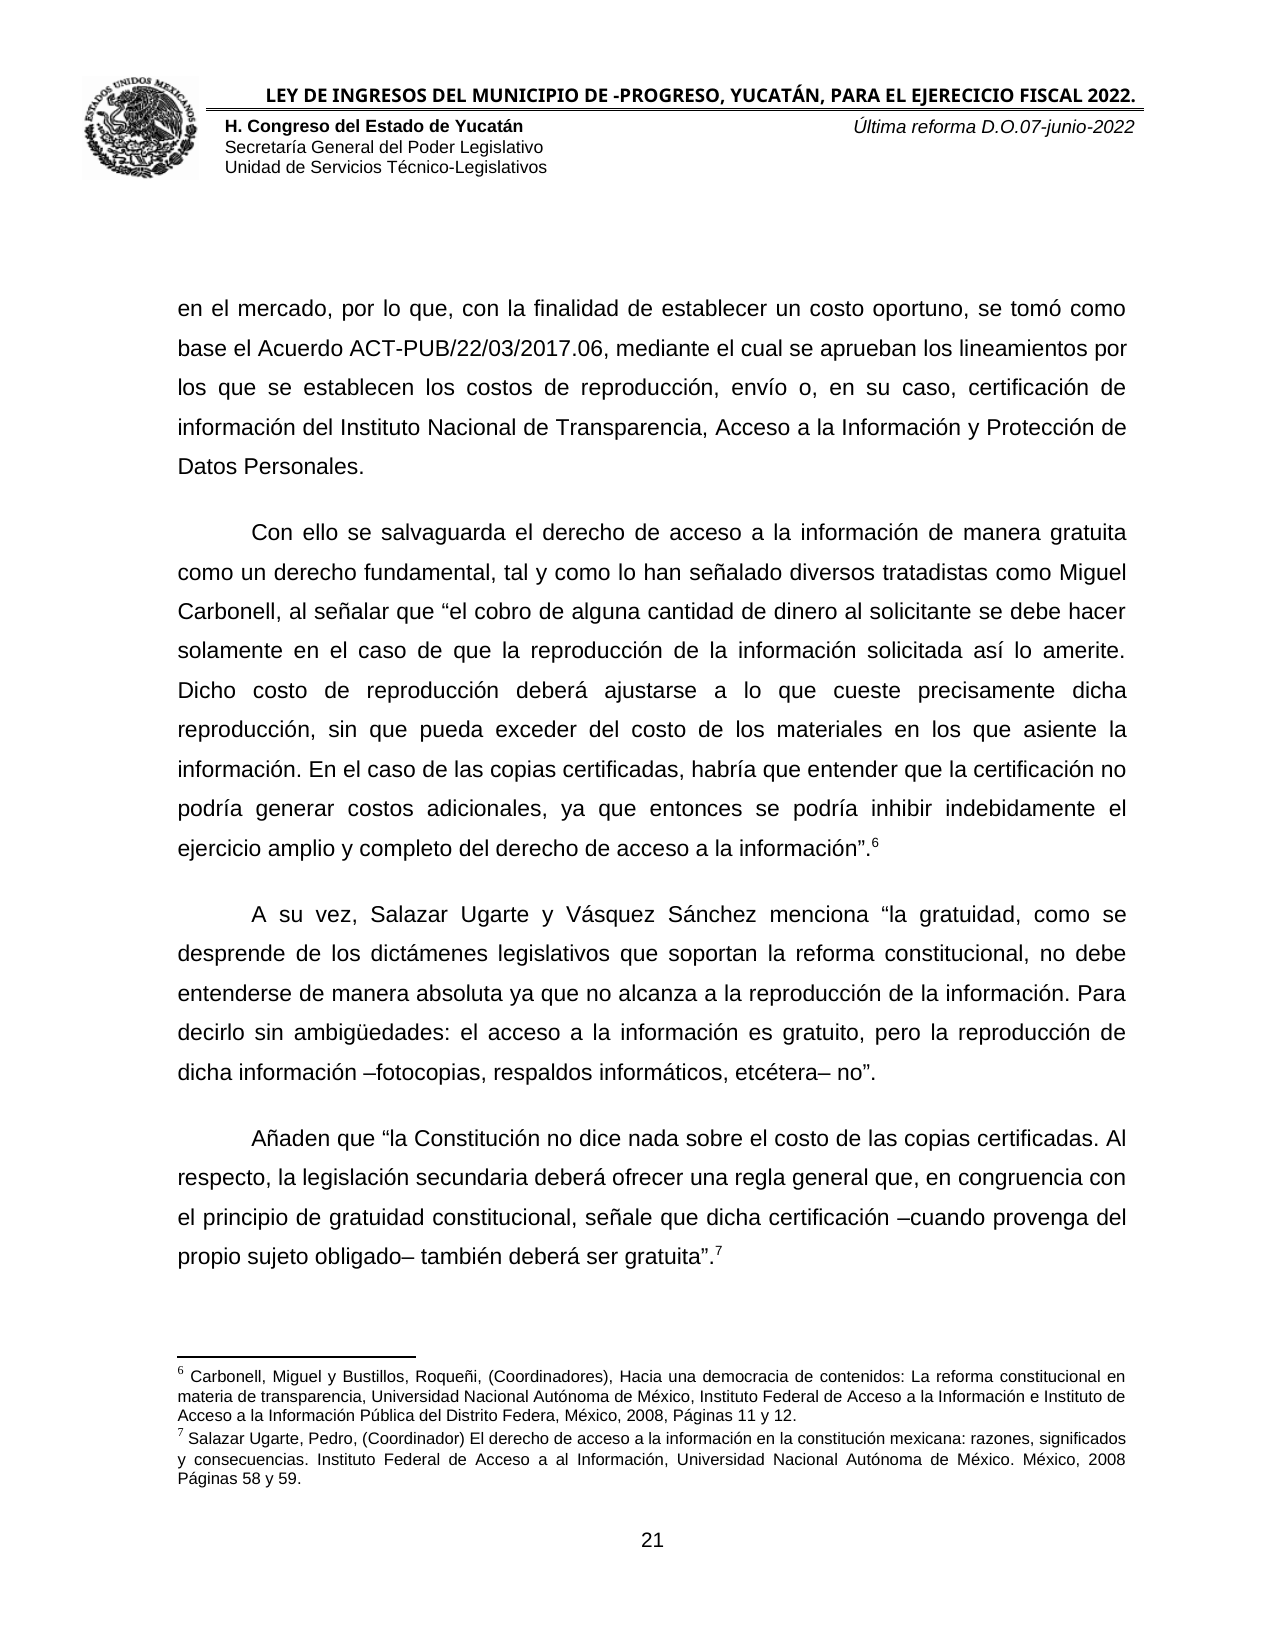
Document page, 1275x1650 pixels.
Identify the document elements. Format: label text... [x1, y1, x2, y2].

text A su vez, Salazar Ugarte y Vásquez Sánchez menciona “la gratuidad, como se desprende de los dictámenes legislativos que soportan la reforma constitucional, no debe entenderse de manera absoluta ya que no alcanza a la reproducción de la información. Para decirlo sin ambigüedades: el acceso a la información es gratuito, pero la reproducción de dicha información –fotocopias, respaldos informáticos, etcétera– no”. [177, 901, 1127, 1085]
text Añaden que “la Constitución no dice nada sobre el costo de las copias certificadas. Al respecto, la legislación secundaria deberá ofrecer una regla general que, en congruencia con el principio de gratuidad constitucional, señale que dicha certificación –cuando provenga del propio sujeto obligado– también deberá ser gratuita”. [177, 1124, 1127, 1269]
text Con ello se salvaguarda el derecho de acceso a la información de manera gratuita como un derecho fundamental, tal y como lo han señalado diversos tratadistas como Miguel Carbonell, al señalar que “el cobro de alguna cantidad de dinero al solicitante se debe hacer solamente en el caso de que la reproducción de la información solicitada así lo amerite. Dicho costo de reproducción deberá ajustarse a lo que cueste precisamente dicha reproducción, sin que pueda exceder del costo de los materiales en los que asiente la información. En el caso de las copias certificadas, habría que entender que la certificación no podría generar costos adicionales, ya que entonces se podría inhibir indebidamente el ejercicio amplio y completo del derecho de acceso a la información”. [177, 519, 1127, 861]
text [177, 295, 1127, 479]
